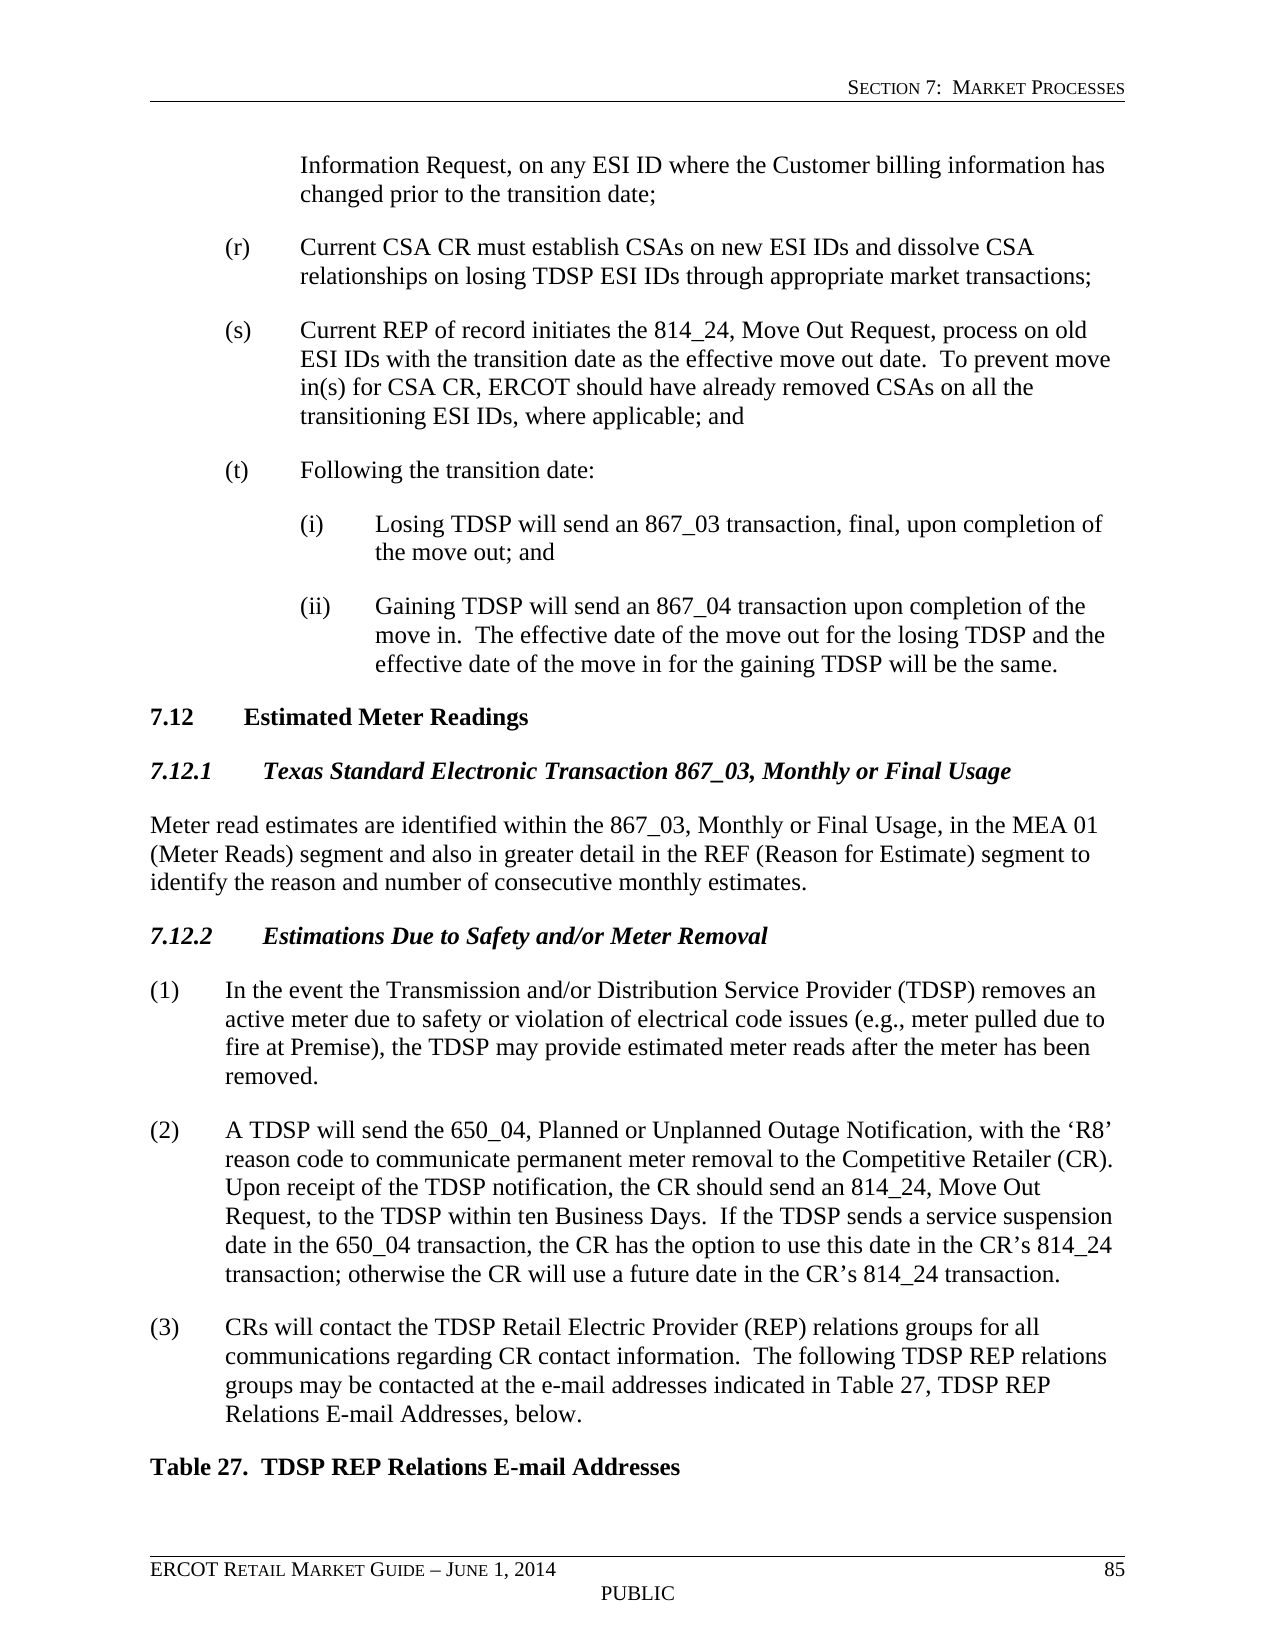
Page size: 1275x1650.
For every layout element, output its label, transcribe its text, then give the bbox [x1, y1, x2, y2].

list (i) Losing TDSP will send an 867_03 transaction, final, upon completion of the move out; and [300, 509, 1125, 566]
text Meter read estimates are identified within the 867_03, Monthly or Final Usage, in the MEA 01 (Meter Reads) segment and also in greater detail in the REF (Reason for Estimate) segment to identify the reason and number of consecutive monthly estimates. [150, 810, 1125, 896]
list (r) Current CSA CR must establish CSAs on new ESI IDs and dissolve CSA relationships on losing TDSP ESI IDs through appropriate market transactions; [225, 232, 1125, 290]
text (1) In the event the Transmission and/or Distribution Service Provider (TDSP) removes an active meter due to safety or violation of electrical code issues (e.g., meter pulled due to fire at Premise), the TDSP may provide estimated meter reads after the meter has been removed. [150, 975, 1125, 1090]
text Table 27. TDSP REP Relations E-mail Addresses [150, 1452, 1125, 1481]
text 7.12.1 Texas Standard Electronic Transaction 867_03, Monthly or Final Usage [150, 756, 1125, 785]
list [225, 150, 1125, 207]
list (t) Following the transition date: [225, 455, 1125, 484]
list (s) Current REP of record initiates the 814_24, Move Out Request, process on old ESI IDs with the transition date as the effective move out date. To prevent move in(s) for CSA CR, ERCOT should have already removed CSAs on all the transitioning ESI IDs, where applicable; and [225, 315, 1125, 430]
text 7.12.2 Estimations Due to Safety and/or Meter Removal [150, 921, 1125, 950]
list (ii) Gaining TDSP will send an 867_04 transaction upon completion of the move in. The effective date of the move out for the losing TDSP and the effective date of the move in for the gaining TDSP will be the same. [300, 591, 1125, 677]
text 7.12 Estimated Meter Readings [150, 702, 1125, 731]
text (2) A TDSP will send the 650_04, Planned or Unplanned Outage Notification, with the ‘R8’ reason code to communicate permanent meter removal to the Competitive Retailer (CR). Upon receipt of the TDSP notification, the CR should send an 814_24, Move Out Request, to the TDSP within ten Business Days. If the TDSP sends a service suspension date in the 650_04 transaction, the CR has the option to use this date in the CR’s 814_24 transaction; otherwise the CR will use a future date in the CR’s 814_24 transaction. [150, 1115, 1125, 1287]
text (3) CRs will contact the TDSP Retail Electric Provider (REP) relations groups for all communications regarding CR contact information. The following TDSP REP relations groups may be contacted at the e-mail addresses indicated in Table 27, TDSP REP Relations E-mail Addresses, below. [150, 1312, 1125, 1427]
